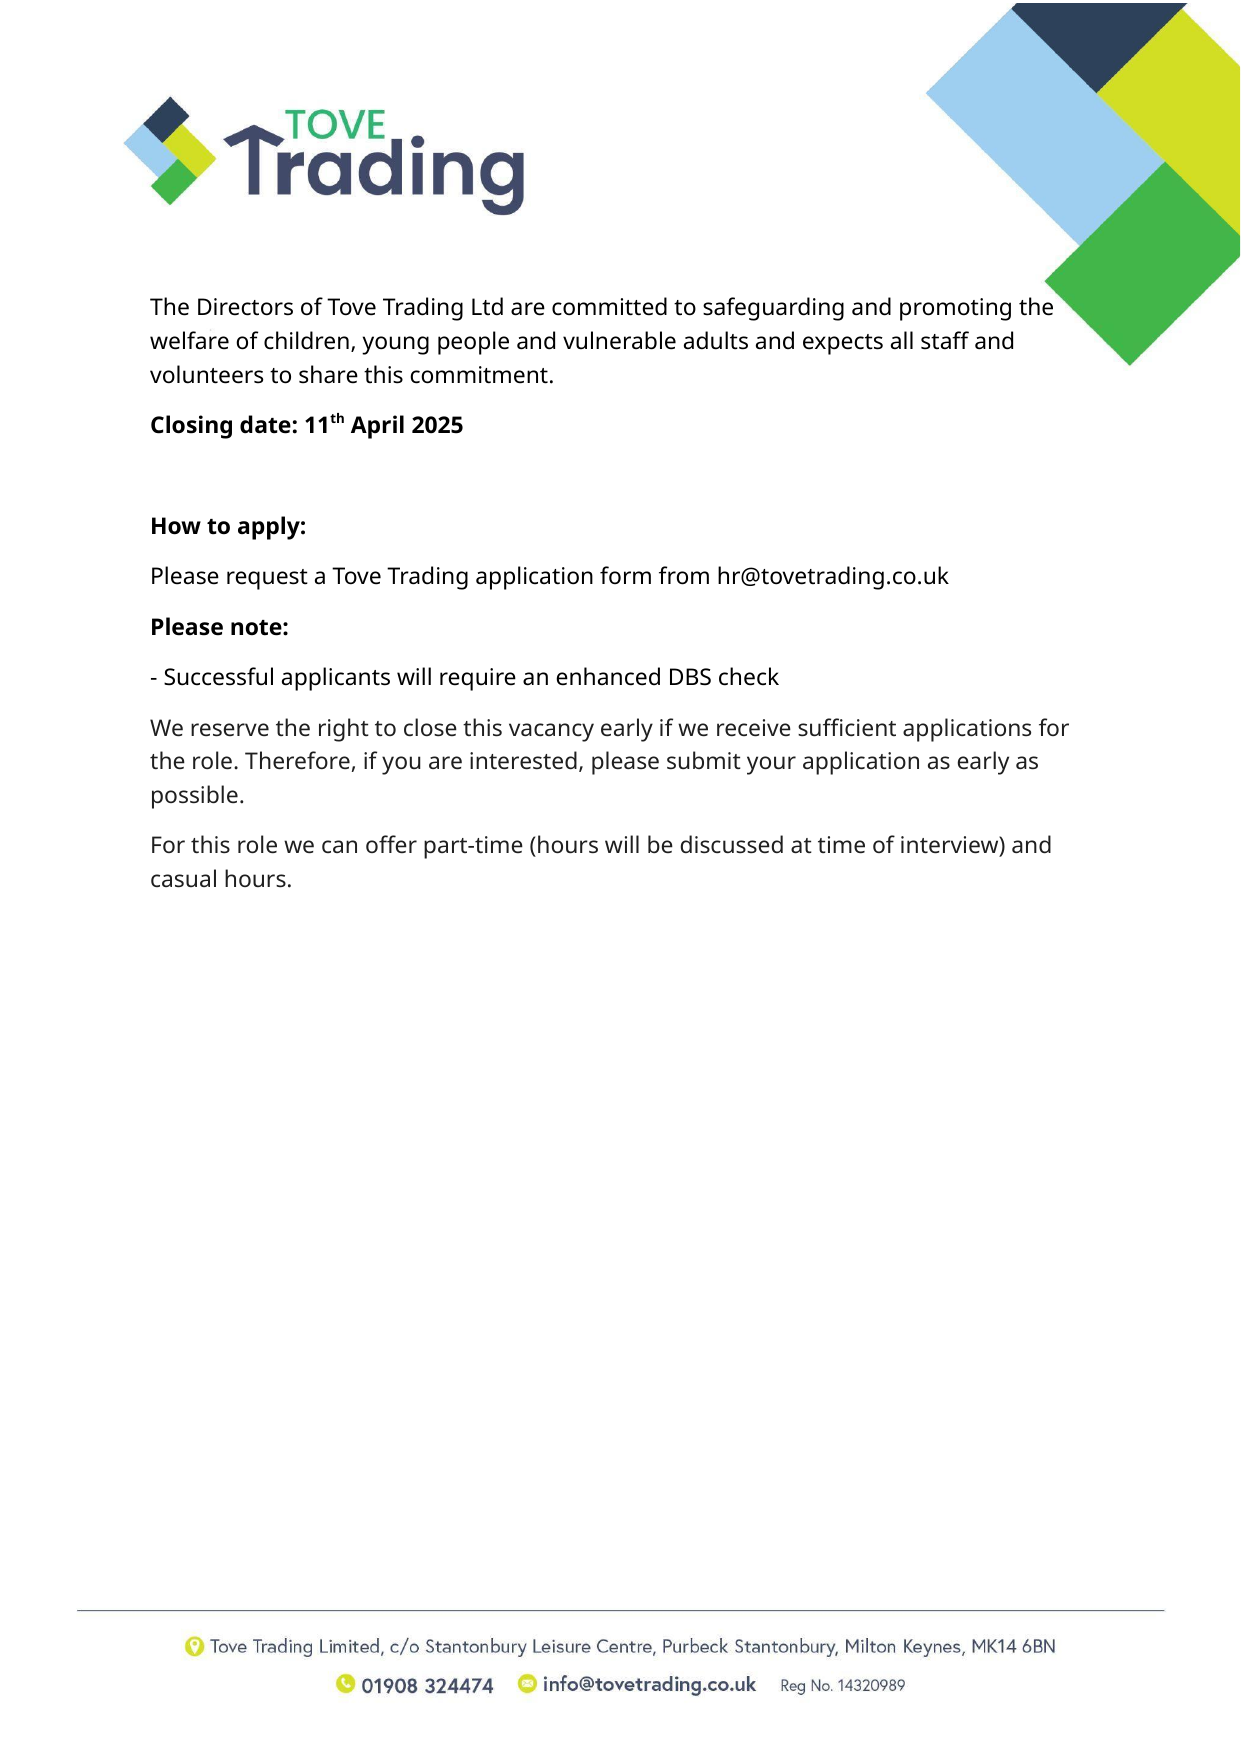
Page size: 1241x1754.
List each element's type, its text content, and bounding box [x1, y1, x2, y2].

text We reserve the right to close this vacancy early if we receive sufficient applications for the role. Therefore, if you are interested, please submit your application as early as possible. [150, 711, 1090, 810]
text Please request a Tove Trading application form from hr@tovetrading.co.uk [150, 560, 1090, 591]
text - Successful applicants will require an enhanced DBS check [150, 661, 1090, 692]
picture [0, 1597, 1241, 1754]
picture [6, 3, 1241, 371]
text Please note: [150, 611, 1090, 642]
text How to apply: [150, 510, 1090, 541]
text For this role we can offer part-time (hours will be discussed at time of interview) and casual hours. [150, 829, 1090, 894]
text Closing date: 11th April 2025 [150, 409, 1090, 440]
text The Directors of Tove Trading Ltd are committed to safeguarding and promoting the welfare of children, young people and vulnerable adults and expects all staff and volunteers to share this commitment. [150, 291, 1090, 390]
